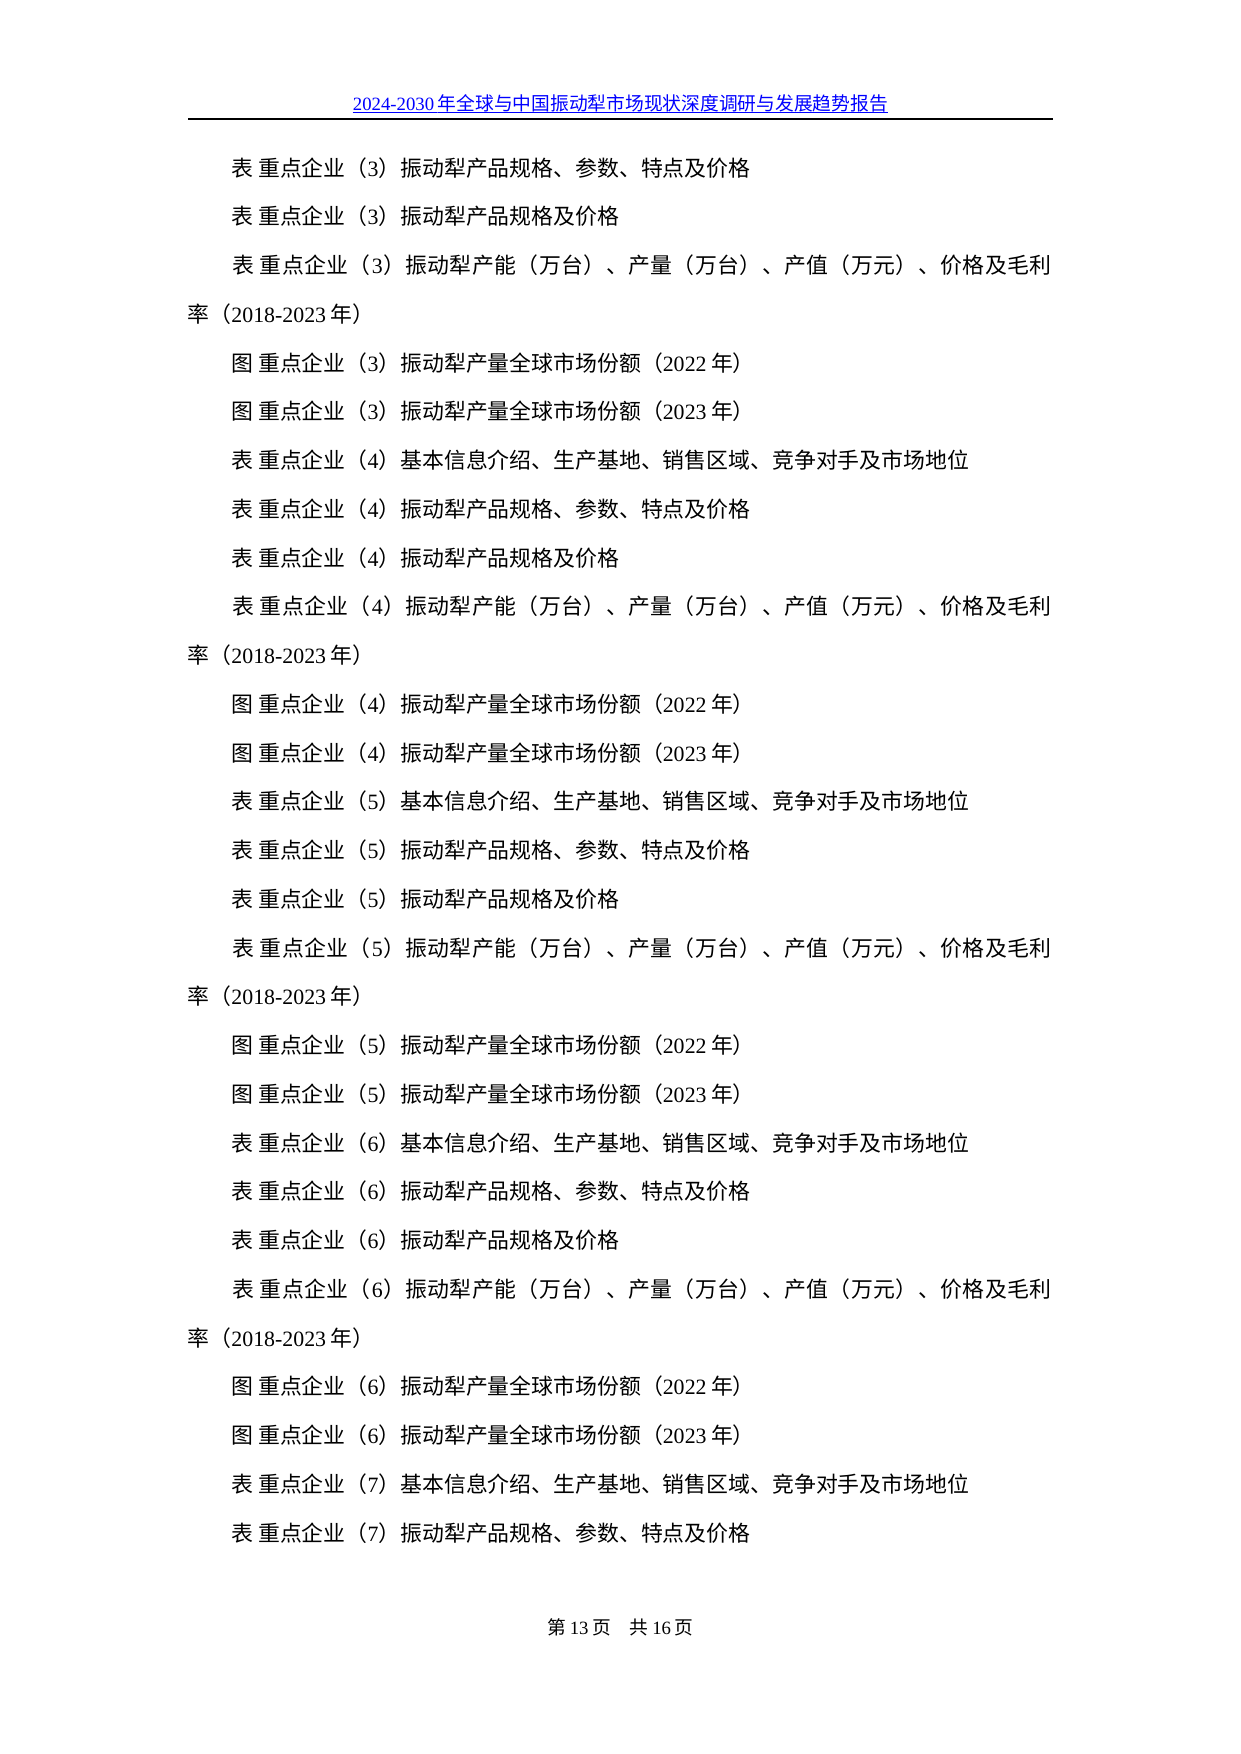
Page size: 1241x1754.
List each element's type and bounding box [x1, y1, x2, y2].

text [187, 150, 1053, 1548]
